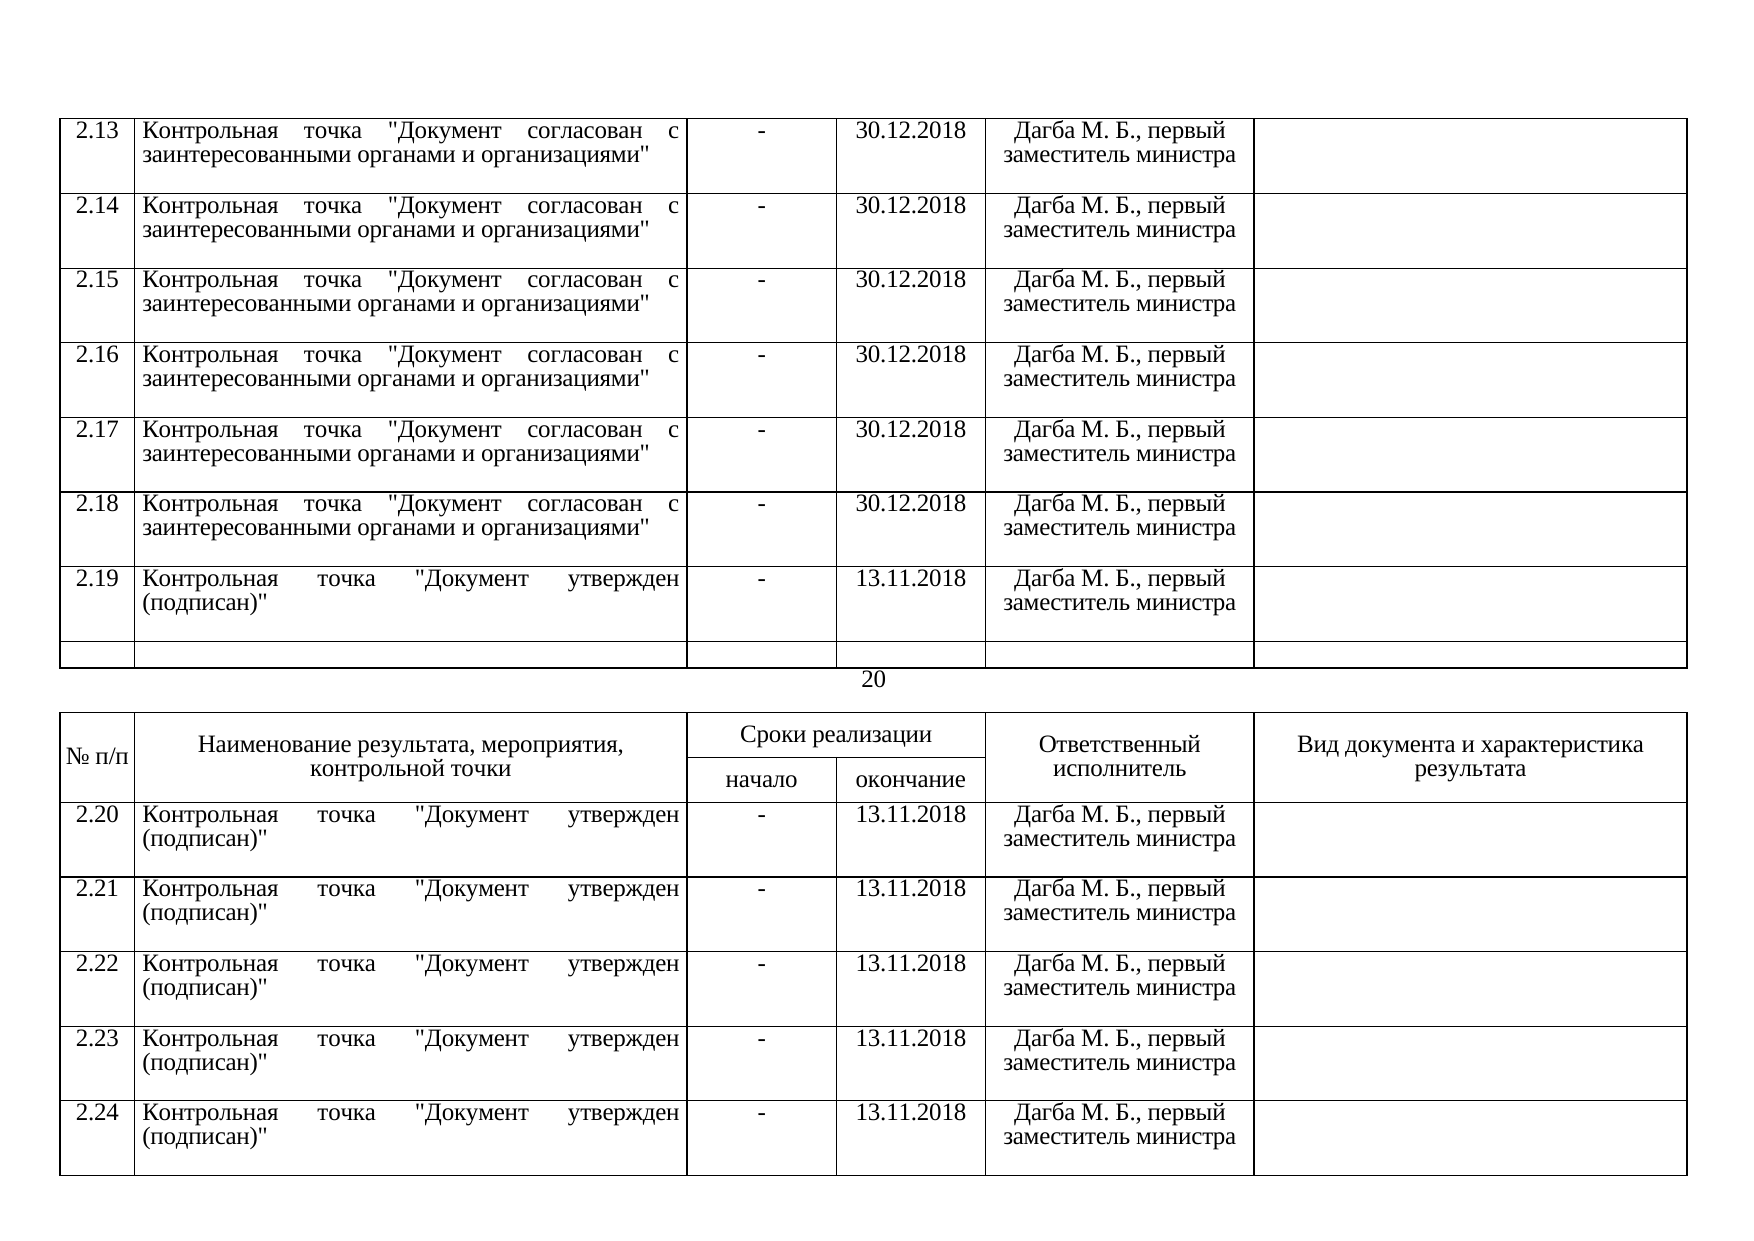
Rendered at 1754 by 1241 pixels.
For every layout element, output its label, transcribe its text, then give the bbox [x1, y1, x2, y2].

table_cell Контрольная точка "Документ согласован с заинтересованными органами и организациями" [135, 269, 686, 342]
table_cell Контрольная точка "Документ утвержден (подписан)" [135, 878, 686, 951]
table_cell Контрольная точка "Документ утвержден (подписан)" [135, 803, 686, 876]
table_cell начало [688, 758, 836, 802]
table_cell 2.20 [61, 803, 134, 876]
table_cell 30.12.2018 [837, 269, 985, 342]
table_cell Дагба М. Б., первый заместитель министра [986, 952, 1253, 1026]
table_cell 2.16 [61, 343, 134, 417]
table_cell 2.23 [61, 1027, 134, 1100]
table_cell Наименование результата, мероприятия, контрольной точки [135, 713, 686, 802]
table_cell 30.12.2018 [837, 418, 985, 491]
table_cell [1255, 343, 1686, 417]
table_cell Дагба М. Б., первый заместитель министра [986, 493, 1253, 566]
table_cell [1255, 269, 1686, 342]
table_cell [986, 642, 1253, 667]
table_cell 2.24 [61, 1101, 134, 1175]
table_cell 13.11.2018 [837, 1027, 985, 1100]
table_cell 2.22 [61, 952, 134, 1026]
table_cell 2.17 [61, 418, 134, 491]
table_cell 2.21 [61, 878, 134, 951]
table_cell [1255, 119, 1686, 193]
table_cell Дагба М. Б., первый заместитель министра [986, 567, 1253, 641]
table_cell - [688, 1027, 836, 1100]
table_cell 20 [60, 669, 1687, 712]
table_cell 13.11.2018 [837, 567, 985, 641]
table_cell [61, 642, 134, 667]
table_cell Сроки реализации [688, 713, 985, 757]
table_cell 30.12.2018 [837, 119, 985, 193]
table_cell 30.12.2018 [837, 343, 985, 417]
table_cell [1255, 952, 1686, 1026]
table_cell [1255, 1027, 1686, 1100]
table_cell - [688, 952, 836, 1026]
table_cell [1255, 803, 1686, 876]
table_cell 30.12.2018 [837, 493, 985, 566]
table_cell - [688, 119, 836, 193]
table_cell Контрольная точка "Документ утвержден (подписан)" [135, 1027, 686, 1100]
table_cell - [688, 418, 836, 491]
table_cell Контрольная точка "Документ согласован с заинтересованными органами и организациями" [135, 119, 686, 193]
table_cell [986, 194, 1253, 267]
table_cell Ответственный исполнитель [986, 713, 1253, 802]
table_cell Вид документа и характеристика результата [1255, 713, 1686, 802]
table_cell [986, 1101, 1253, 1175]
table_cell - [688, 567, 836, 641]
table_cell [986, 1027, 1253, 1100]
table_cell Контрольная точка "Документ согласован с заинтересованными органами и организациями" [135, 343, 686, 417]
table_cell Дагба М. Б., первый заместитель министра [986, 418, 1253, 491]
table_cell Контрольная точка "Документ утвержден (подписан)" [135, 952, 686, 1026]
table_cell № п/п [61, 713, 134, 802]
table_cell - [688, 194, 836, 267]
table_cell 2.19 [61, 567, 134, 641]
table_cell [1255, 194, 1686, 267]
table_cell - [688, 803, 836, 876]
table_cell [986, 119, 1253, 193]
table_cell Дагба М. Б., первый заместитель министра [986, 878, 1253, 951]
table_cell Дагба М. Б., первый заместитель министра [986, 269, 1253, 342]
table_cell 13.11.2018 [837, 952, 985, 1026]
table_cell [1255, 493, 1686, 566]
table_cell 13.11.2018 [837, 1101, 985, 1175]
table_cell 30.12.2018 [837, 194, 985, 267]
table_cell [1255, 1101, 1686, 1175]
table_cell 2.14 [61, 194, 134, 267]
table_cell [135, 642, 686, 667]
table_cell 2.18 [61, 493, 134, 566]
table_cell окончание [837, 758, 985, 802]
table_cell - [688, 343, 836, 417]
table_cell Дагба М. Б., первый заместитель министра [986, 803, 1253, 876]
table_cell Контрольная точка "Документ утвержден (подписан)" [135, 567, 686, 641]
table_cell - [688, 878, 836, 951]
table_cell [688, 642, 836, 667]
table_cell [837, 642, 985, 667]
table_cell Контрольная точка "Документ утвержден (подписан)" [135, 1101, 686, 1175]
table_cell Дагба М. Б., первый заместитель министра [986, 343, 1253, 417]
table_cell Контрольная точка "Документ согласован с заинтересованными органами и организациями" [135, 194, 686, 267]
table_cell 13.11.2018 [837, 878, 985, 951]
table_cell 2.13 [61, 119, 134, 193]
table_cell - [688, 493, 836, 566]
table_cell [1255, 567, 1686, 641]
table_cell [1255, 642, 1686, 667]
table_cell [1255, 878, 1686, 951]
table_cell Контрольная точка "Документ согласован с заинтересованными органами и организациями" [135, 493, 686, 566]
table_cell 2.15 [61, 269, 134, 342]
table_cell Контрольная точка "Документ согласован с заинтересованными органами и организациями" [135, 418, 686, 491]
table_cell - [688, 1101, 836, 1175]
table_cell [1255, 418, 1686, 491]
table_cell - [688, 269, 836, 342]
table_cell 13.11.2018 [837, 803, 985, 876]
